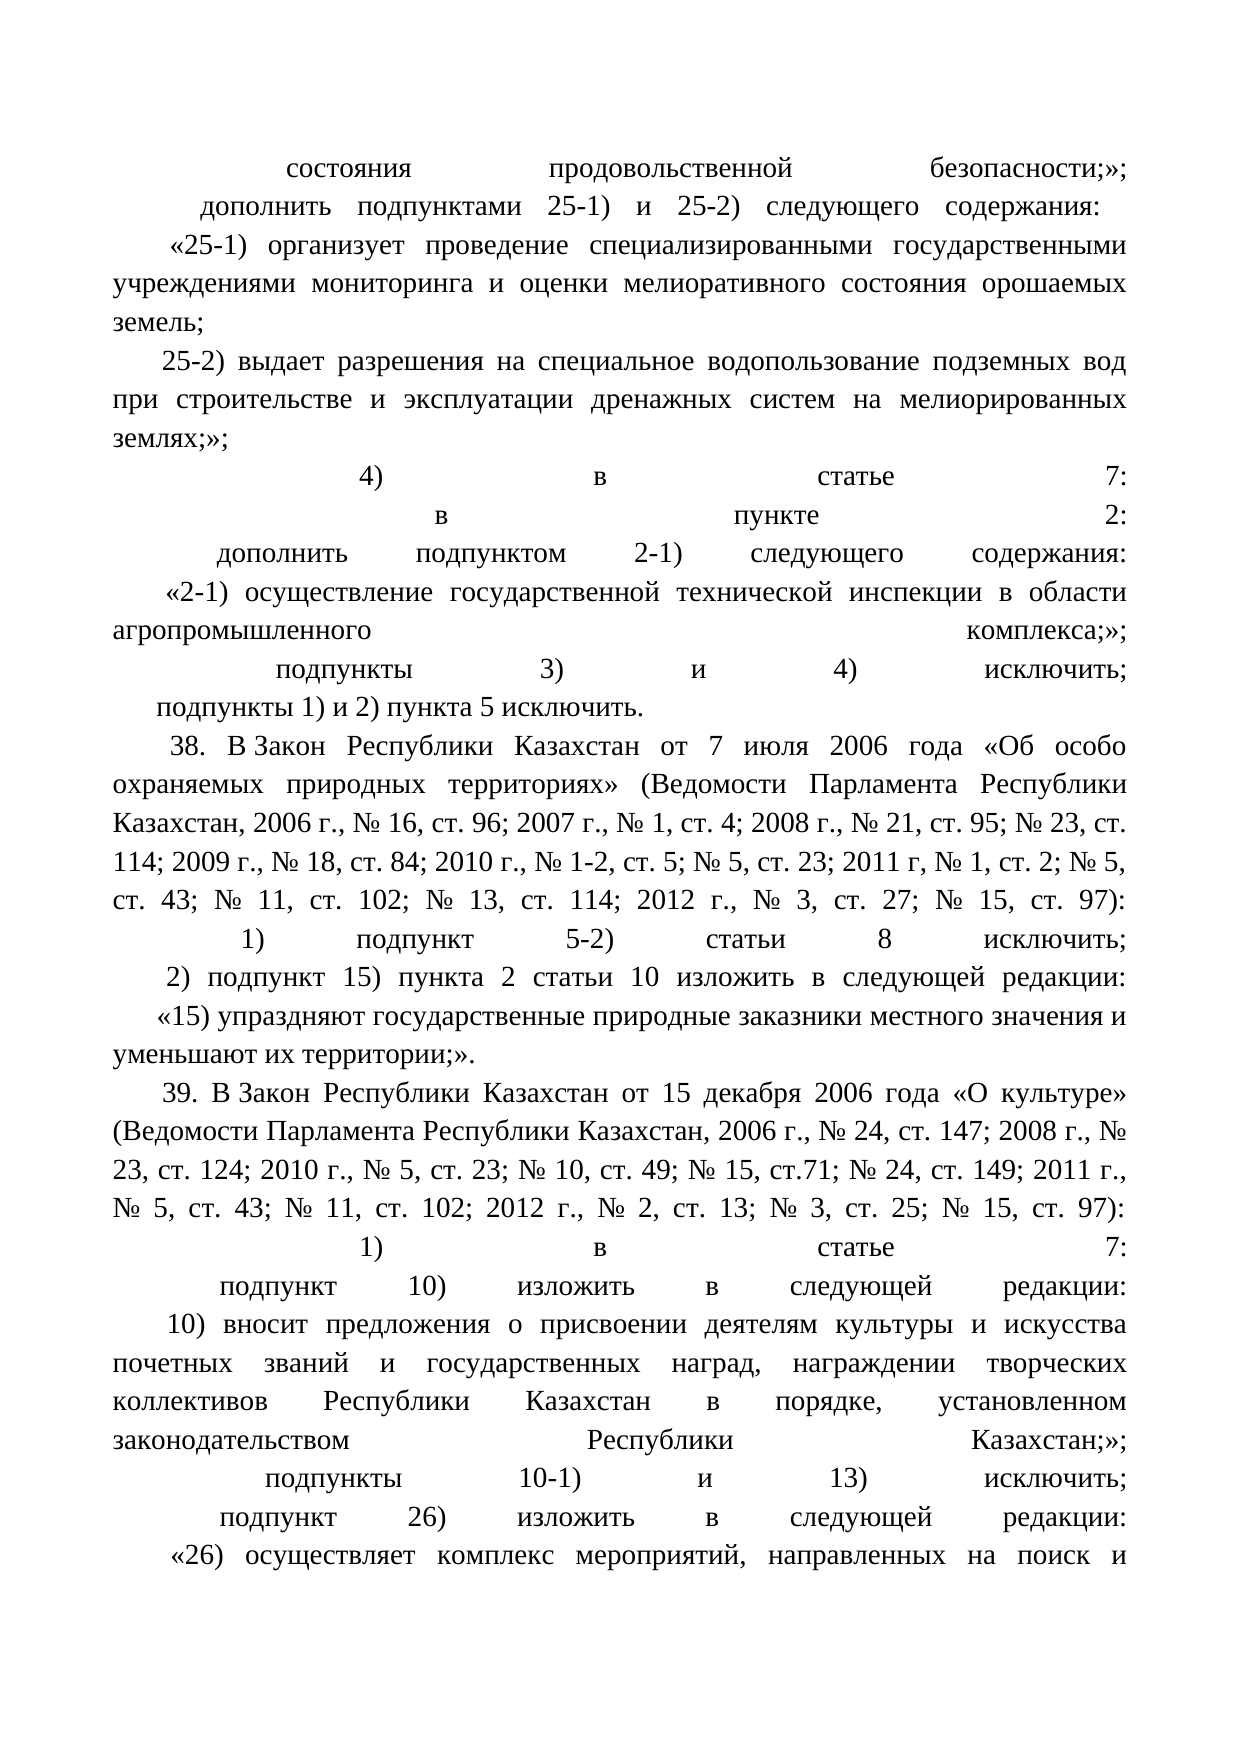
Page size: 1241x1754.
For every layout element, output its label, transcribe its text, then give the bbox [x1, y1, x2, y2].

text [112, 1075, 1128, 1571]
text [112, 150, 1128, 723]
text 38. В Закон Республики Казахстан от 7 июля 2006 года «Об особо охраняемых природных территориях» (Ведомости Парламента Республики Казахстан, 2006 г., № 16, ст. 96; 2007 г., № 1, ст. 4; 2008 г., № 21, ст. 95; № 23, ст. 114; 2009 г., № 18, ст. 84; 2010 г., № 1-2, ст. 5; № 5, ст. 23; 2011 г, № 1, ст. 2; № 5, ст. 43; № 11, ст. 102; № 13, ст. 114; 2012 г., № 3, ст. 27; № 15, ст. 97): 1) подпункт 5-2) статьи 8 исключить; 2) подпункт 15) пункта 2 статьи 10 изложить в следующей редакции: «15) упраздняют государственные природные заказники местного значения и уменьшают их территории;». [112, 728, 1128, 1070]
